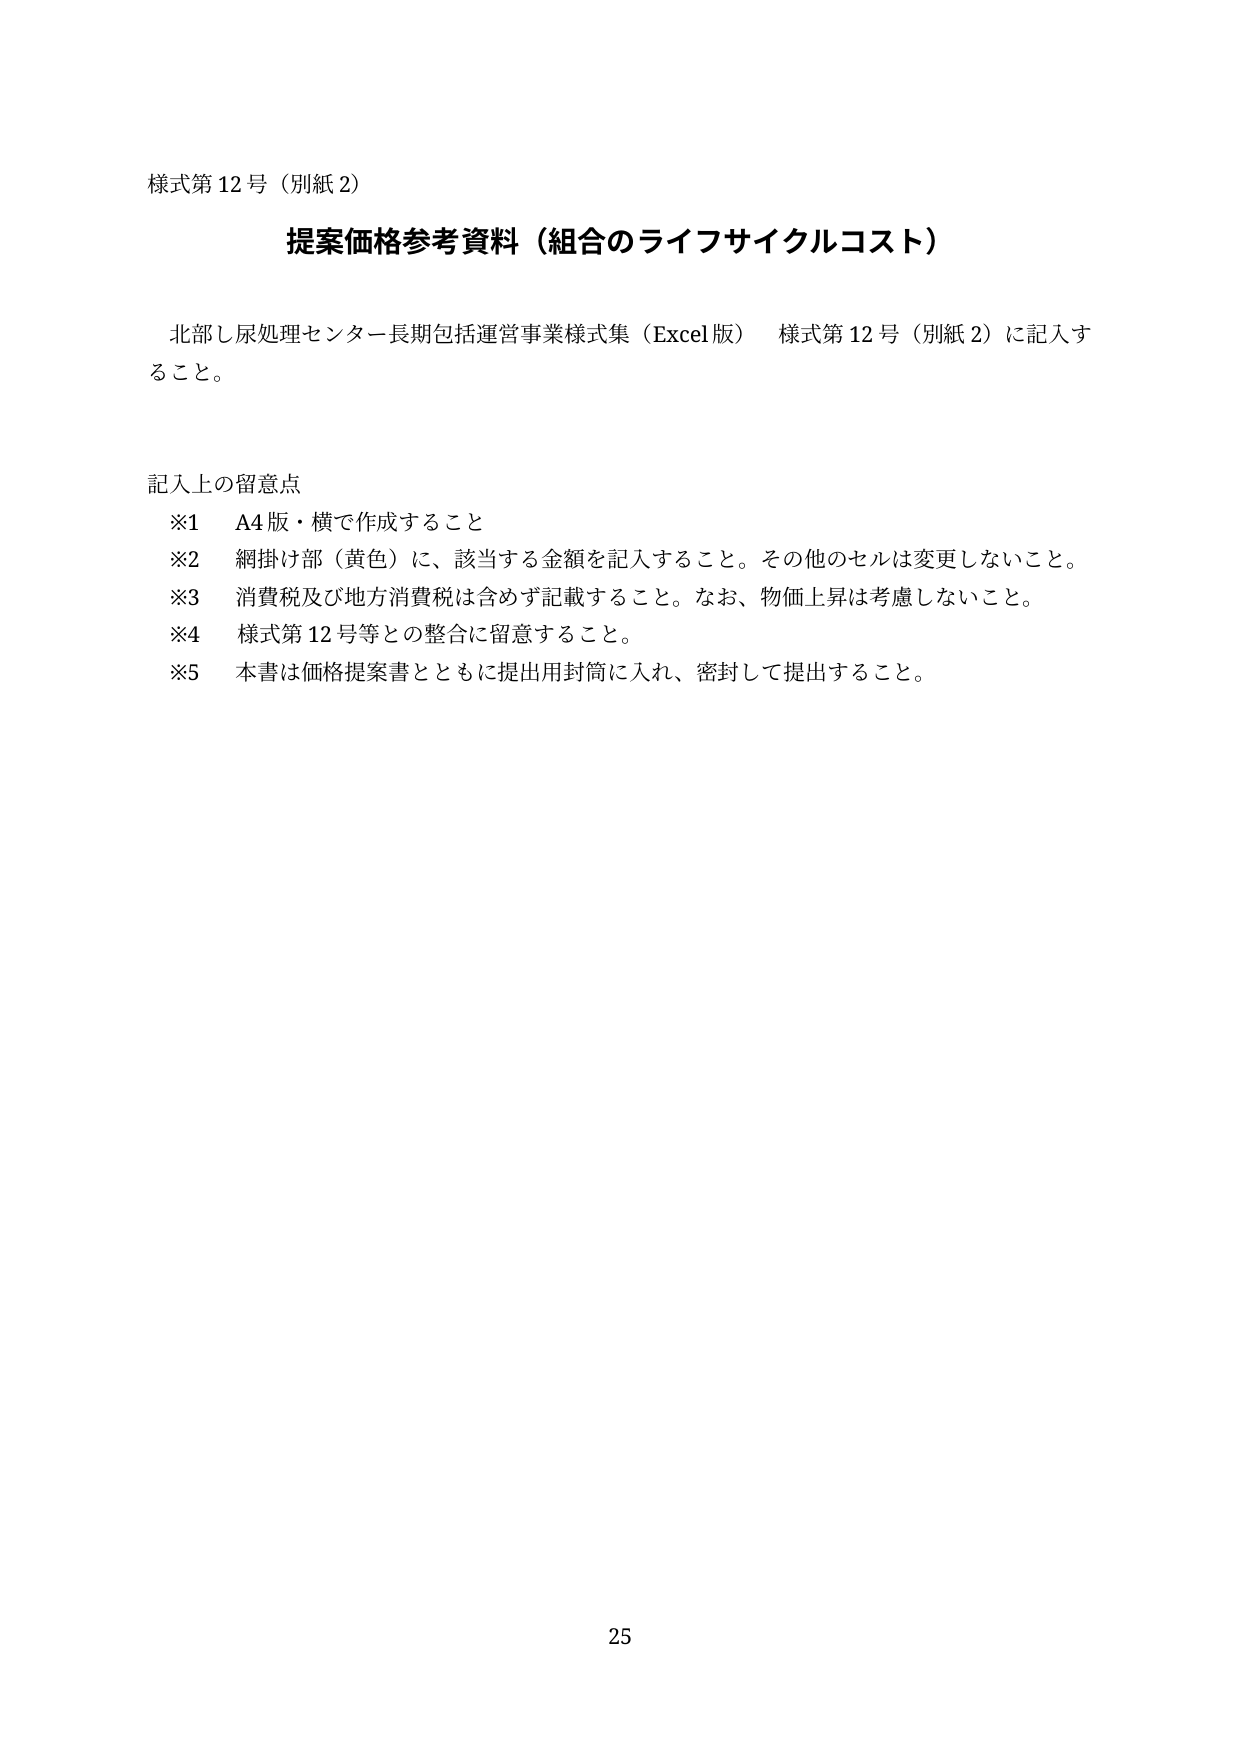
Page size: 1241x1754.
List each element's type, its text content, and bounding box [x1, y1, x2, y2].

text ※3 消費税及び地方消費税は含めず記載すること。なお、物価上昇は考慮しないこと。 [148, 577, 1092, 614]
text ※4 様式第12号等との整合に留意すること。 [169, 614, 1092, 652]
text 記入上の留意点 [148, 464, 1092, 502]
text 提案価格参考資料（組合のライフサイクルコスト） [148, 202, 1092, 277]
text ※5 本書は価格提案書とともに提出用封筒に入れ、密封して提出すること。 [148, 652, 1092, 689]
text 北部し尿処理センター長期包括運営事業様式集（Excel版） 様式第12号（別紙2）に記入すること。 [148, 314, 1092, 389]
text ※2 網掛け部（黄色）に、該当する金額を記入すること。その他のセルは変更しないこと。 [148, 539, 1092, 577]
text 様式第12号（別紙2） [148, 164, 1092, 202]
text ※1 A4版・横で作成すること [148, 502, 1092, 539]
